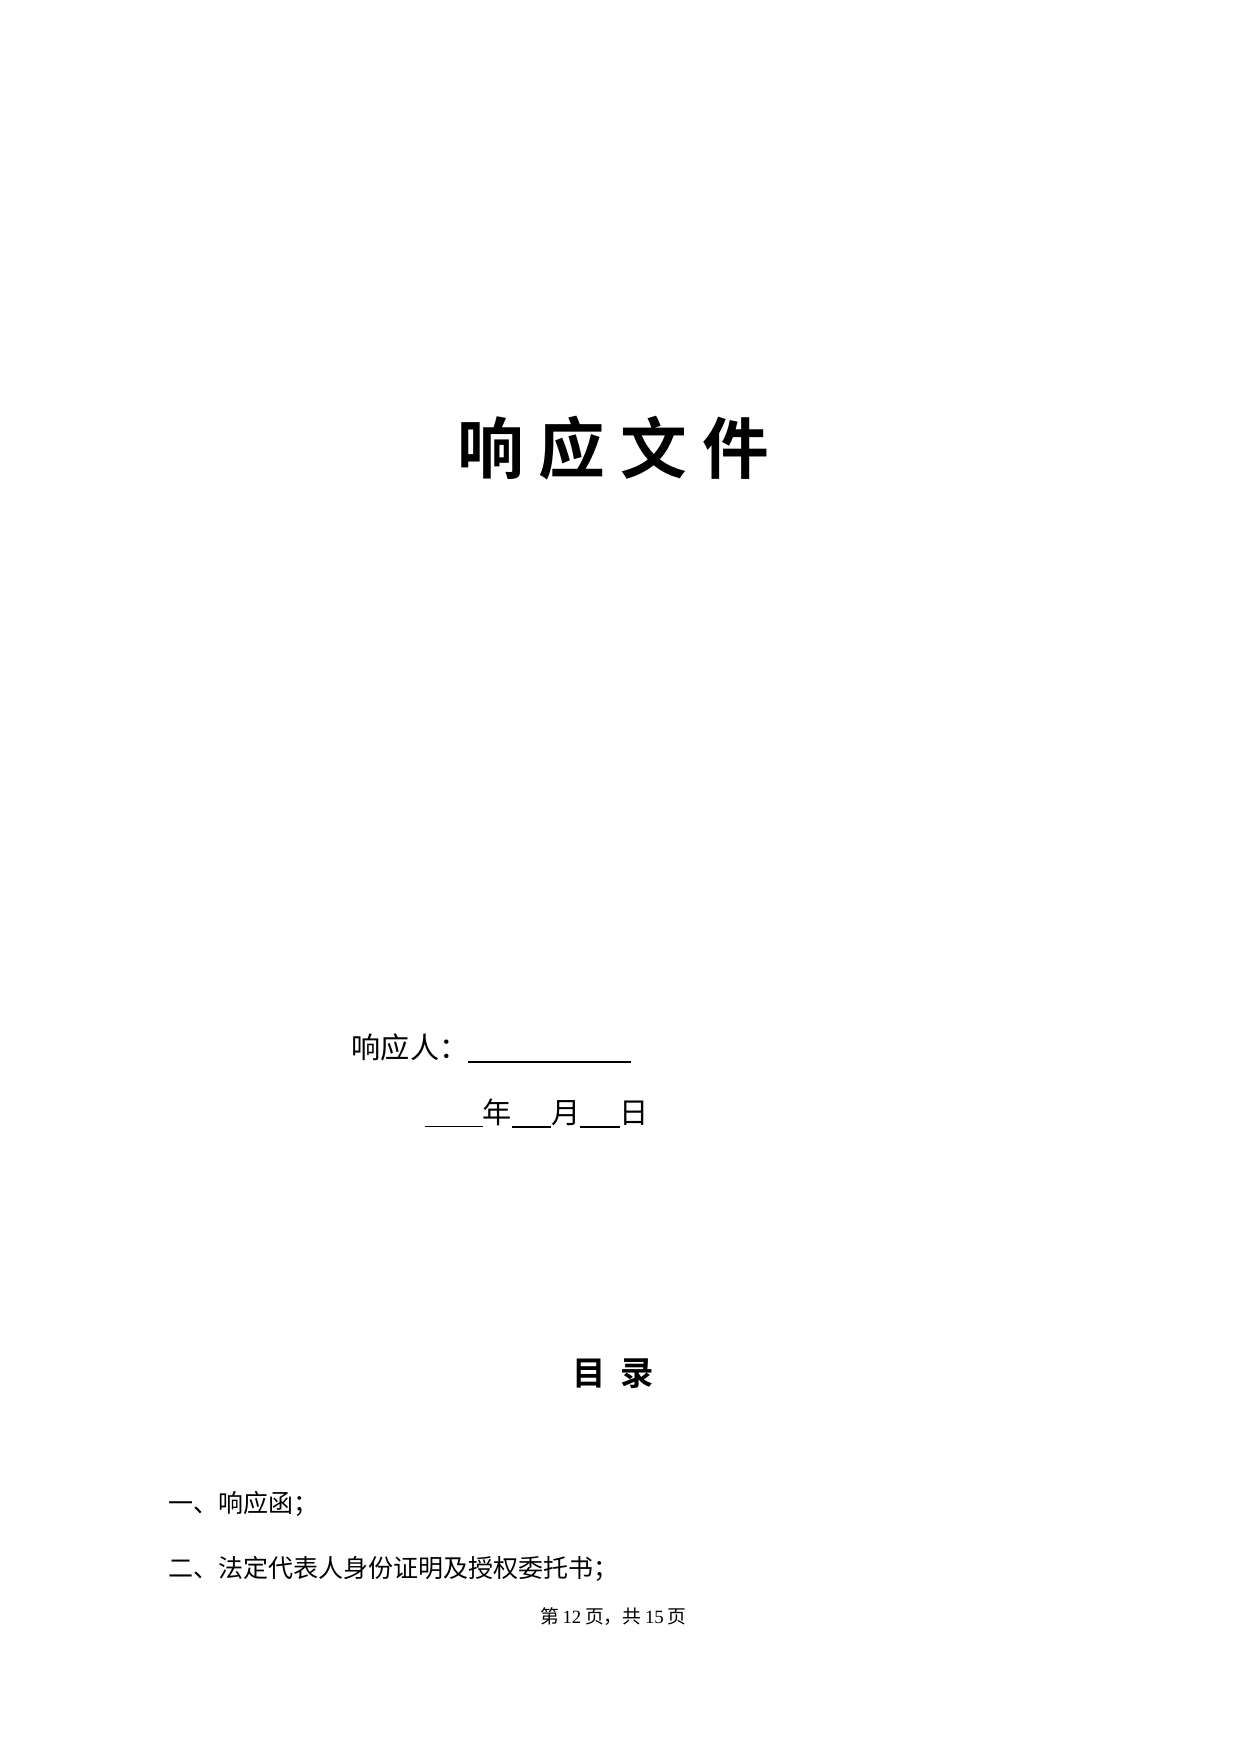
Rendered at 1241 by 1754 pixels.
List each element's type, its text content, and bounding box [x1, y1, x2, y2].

text 响 应 文 件 [118, 396, 1107, 494]
text 目 录 [118, 1339, 1107, 1404]
text 年 月 日 [118, 1079, 1107, 1144]
text 二、法定代表人身份证明及授权委托书； [118, 1534, 1107, 1599]
text 一、响应函； [118, 1469, 1107, 1534]
text 响应人： [118, 1014, 1107, 1079]
